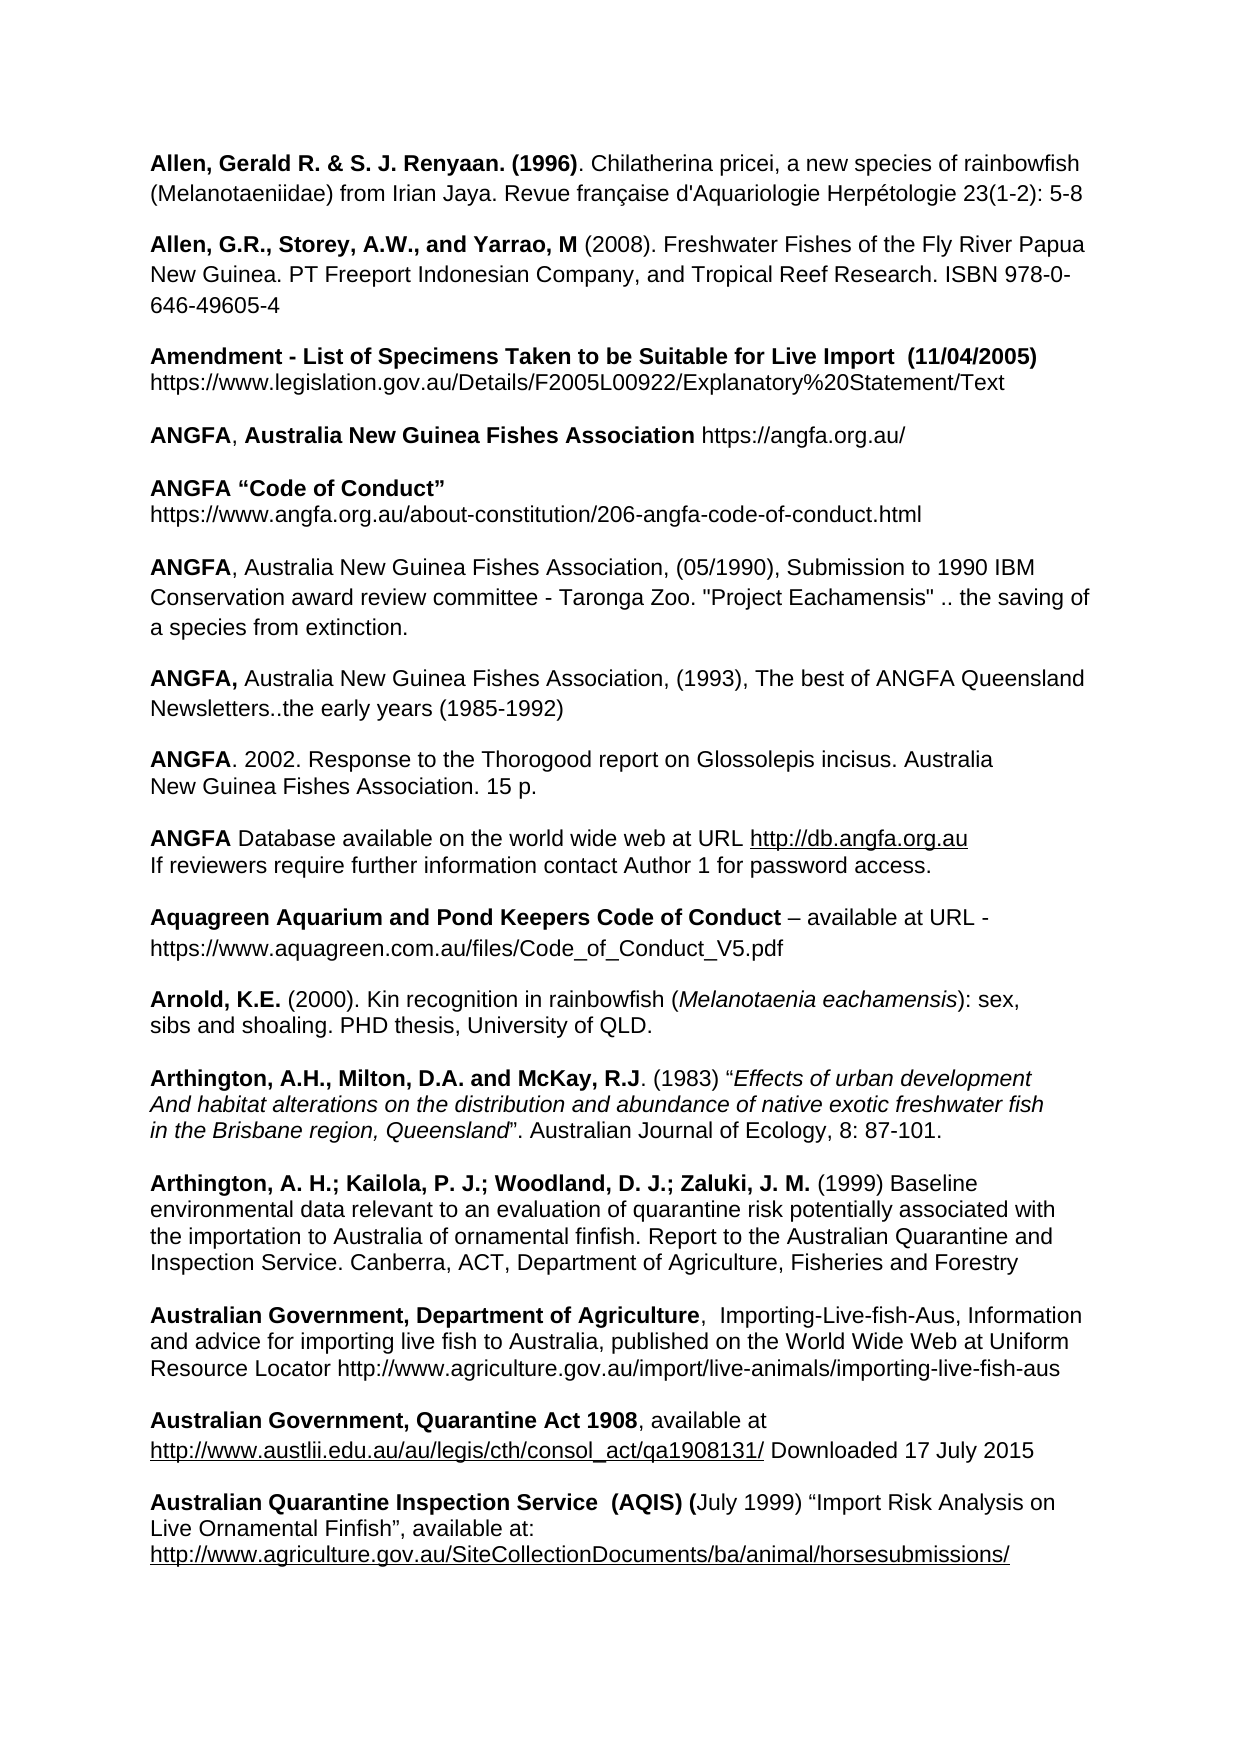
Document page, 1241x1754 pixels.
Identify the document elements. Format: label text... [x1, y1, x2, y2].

text ANGFA, Australia New Guinea Fishes Association, (05/1990), Submission to 1990 IBM Conservation award review committee - Taronga Zoo. "Project Eachamensis" .. the saving of a species from extinction. [150, 553, 1090, 640]
text Inspection Service. Canberra, ACT, Department of Agriculture, Fisheries and Forestry [150, 1249, 1090, 1276]
text ANGFA, Australia New Guinea Fishes Association, (1993), The best of ANGFA Queensland Newsletters..the early years (1985-1992) [150, 665, 1090, 722]
list Aquagreen Aquarium and Pond Keepers Code of Conduct – available at URL - https://www.aquagreen.com.au/files/Code_of_Conduct_V5.pdf [150, 904, 1090, 961]
text Arthington, A.H., Milton, D.A. and McKay, R.J. (1983) “Effects of urban development [150, 1065, 1090, 1091]
text Arthington, A. H.; Kailola, P. J.; Woodland, D. J.; Zaluki, J. M. (1999) Baseline environmental data relevant to an evaluation of quarantine risk potentially associated with the importation to Australia of ornamental finfish. Report to the Australian Quarantine and [150, 1170, 1090, 1249]
text And habitat alterations on the distribution and abundance of native exotic freshwater fish [150, 1091, 1090, 1117]
text ANGFA. 2002. Response to the Thorogood report on Glossolepis incisus. Australia [150, 746, 1090, 773]
text Australian Government, Quarantine Act 1908, available at http://www.austlii.edu.au/au/legis/cth/consol_act/qa1908131/ Downloaded 17 July 2015 [150, 1407, 1090, 1464]
text sibs and shoaling. PHD thesis, University of QLD. [150, 1012, 1090, 1038]
text Amendment - List of Specimens Taken to be Suitable for Live Import (11/04/2005) https://www.legislation.gov.au/Details/F2005L00922/Explanatory%20Statement/Text [150, 343, 1090, 395]
text ANGFA, Australia New Guinea Fishes Association https://angfa.org.au/ [150, 422, 1090, 448]
text If reviewers require further information contact Author 1 for password access. [150, 852, 1090, 878]
text ANGFA Database available on the world wide web at URL http://db.angfa.org.au [150, 825, 1090, 852]
text https://www.angfa.org.au/about-constitution/206-angfa-code-of-conduct.html [150, 501, 1090, 527]
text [150, 1488, 1090, 1568]
text Arnold, K.E. (2000). Kin recognition in rainbowfish (Melanotaenia eachamensis): sex, [150, 986, 1090, 1012]
text Allen, Gerald R. & S. J. Renyaan. (1996). Chilatherina pricei, a new species of rainbowfish (Melanotaeniidae) from Irian Jaya. Revue française d'Aquariologie Herpétologie 23(1-2): 5-8 [150, 150, 1090, 207]
text ANGFA “Code of Conduct” [150, 474, 1090, 501]
text Australian Government, Department of Agriculture, Importing-Live-fish-Aus, Information and advice for importing live fish to Australia, published on the World Wide Web at Uniform Resource Locator http://www.agriculture.gov.au/import/live-animals/importing-live-fish-aus [150, 1302, 1090, 1381]
text New Guinea Fishes Association. 15 p. [150, 773, 1090, 799]
text Allen, G.R., Storey, A.W., and Yarrao, M (2008). Freshwater Fishes of the Fly River Papua New Guinea. PT Freeport Indonesian Company, and Tropical Reef Research. ISBN 978-0-646-49605-4 [150, 231, 1090, 318]
text in the Brisbane region, Queensland”. Australian Journal of Ecology, 8: 87-101. [150, 1117, 1090, 1144]
